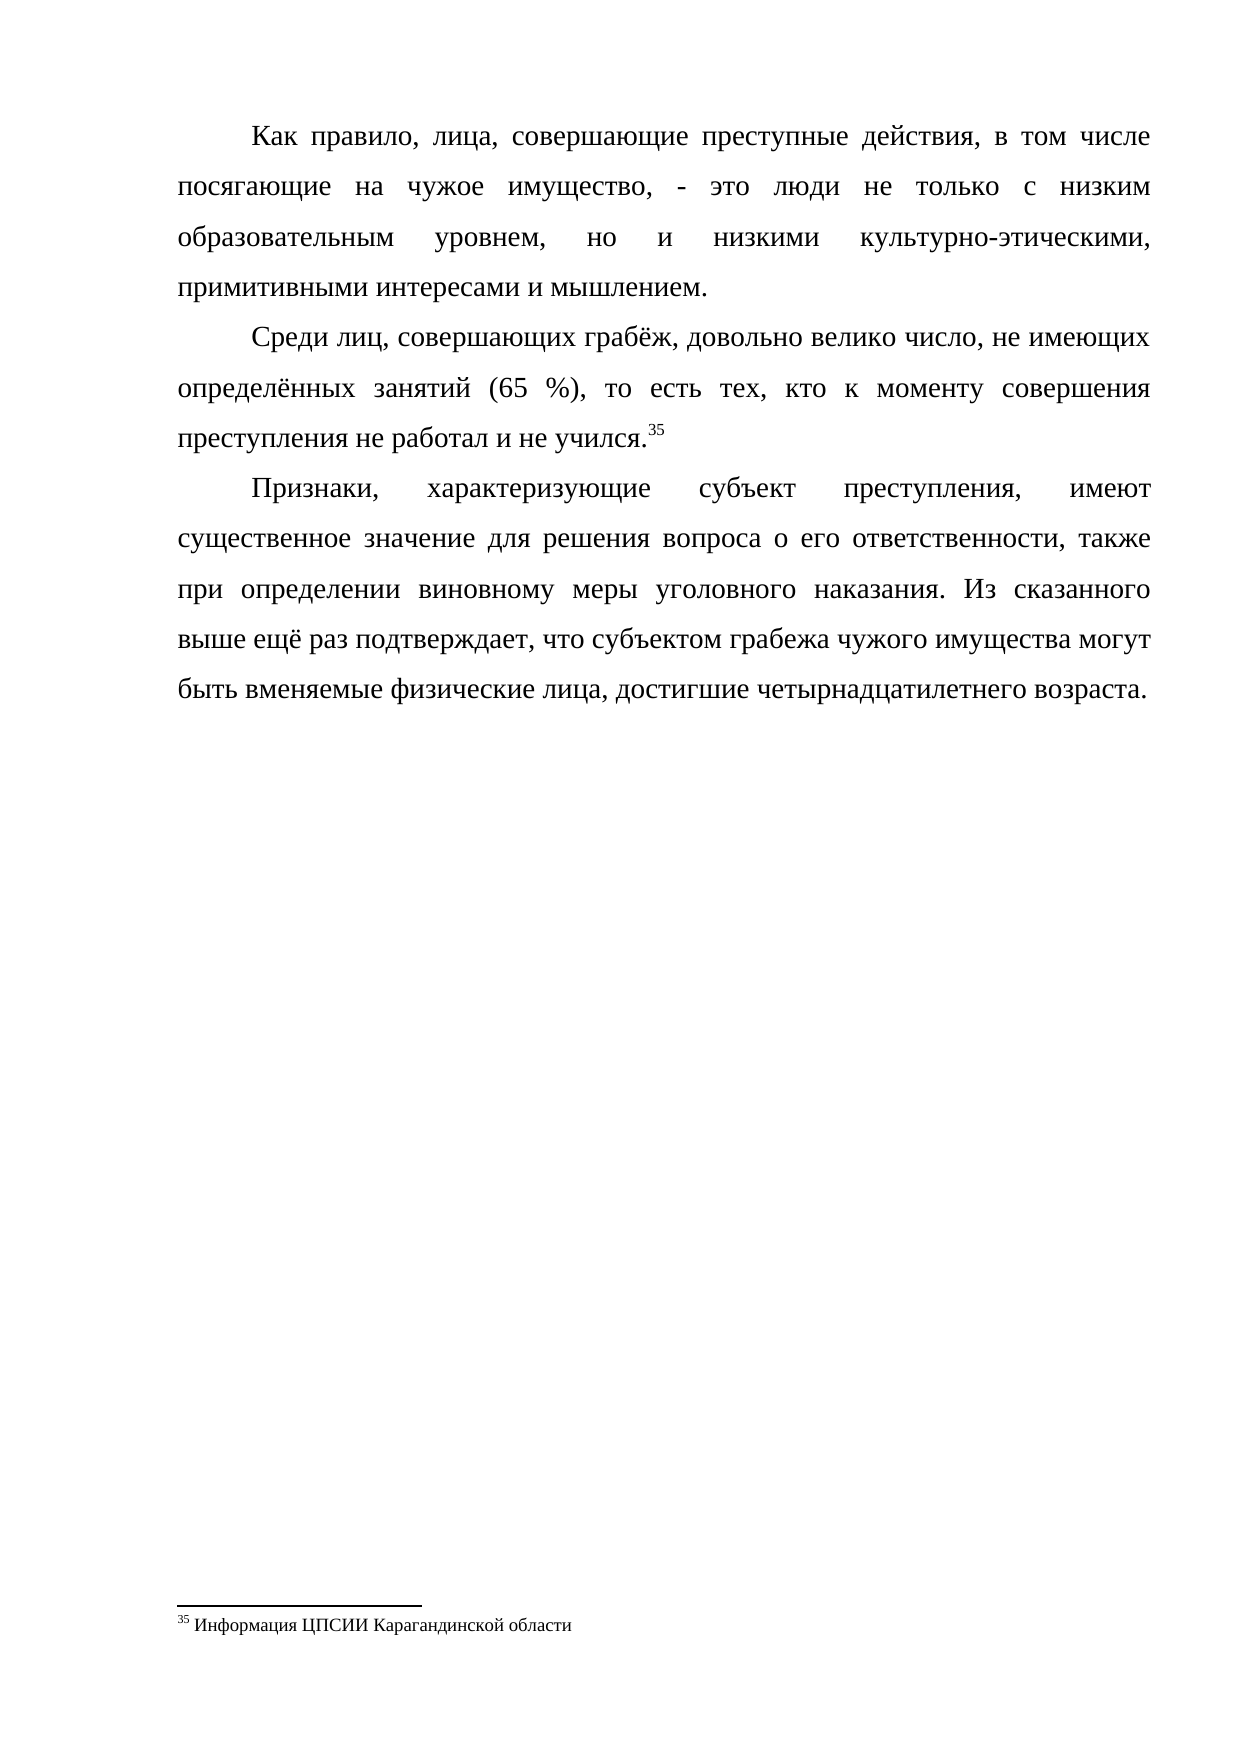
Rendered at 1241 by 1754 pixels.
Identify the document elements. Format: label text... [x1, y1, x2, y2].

text Среди лиц, совершающих грабёж, довольно велико число, не имеющих определённых занятий (65 %), то есть тех, кто к моменту совершения преступления не работал и не учился. [177, 319, 1152, 453]
text Как правило, лица, совершающие преступные действия, в том числе посягающие на чужое имущество, - это люди не только с низким образовательным уровнем, но и низкими культурно-этическими, примитивными интересами и мышлением. [177, 118, 1152, 303]
text Признаки, характеризующие субъект преступления, имеют существенное значение для решения вопроса о его ответственности, также при определении виновному меры уголовного наказания. Из сказанного выше ещё раз подтверждает, что субъектом грабежа чужого имущества могут быть вменяемые физические лица, достигшие четырнадцатилетнего возраста. [177, 470, 1152, 705]
